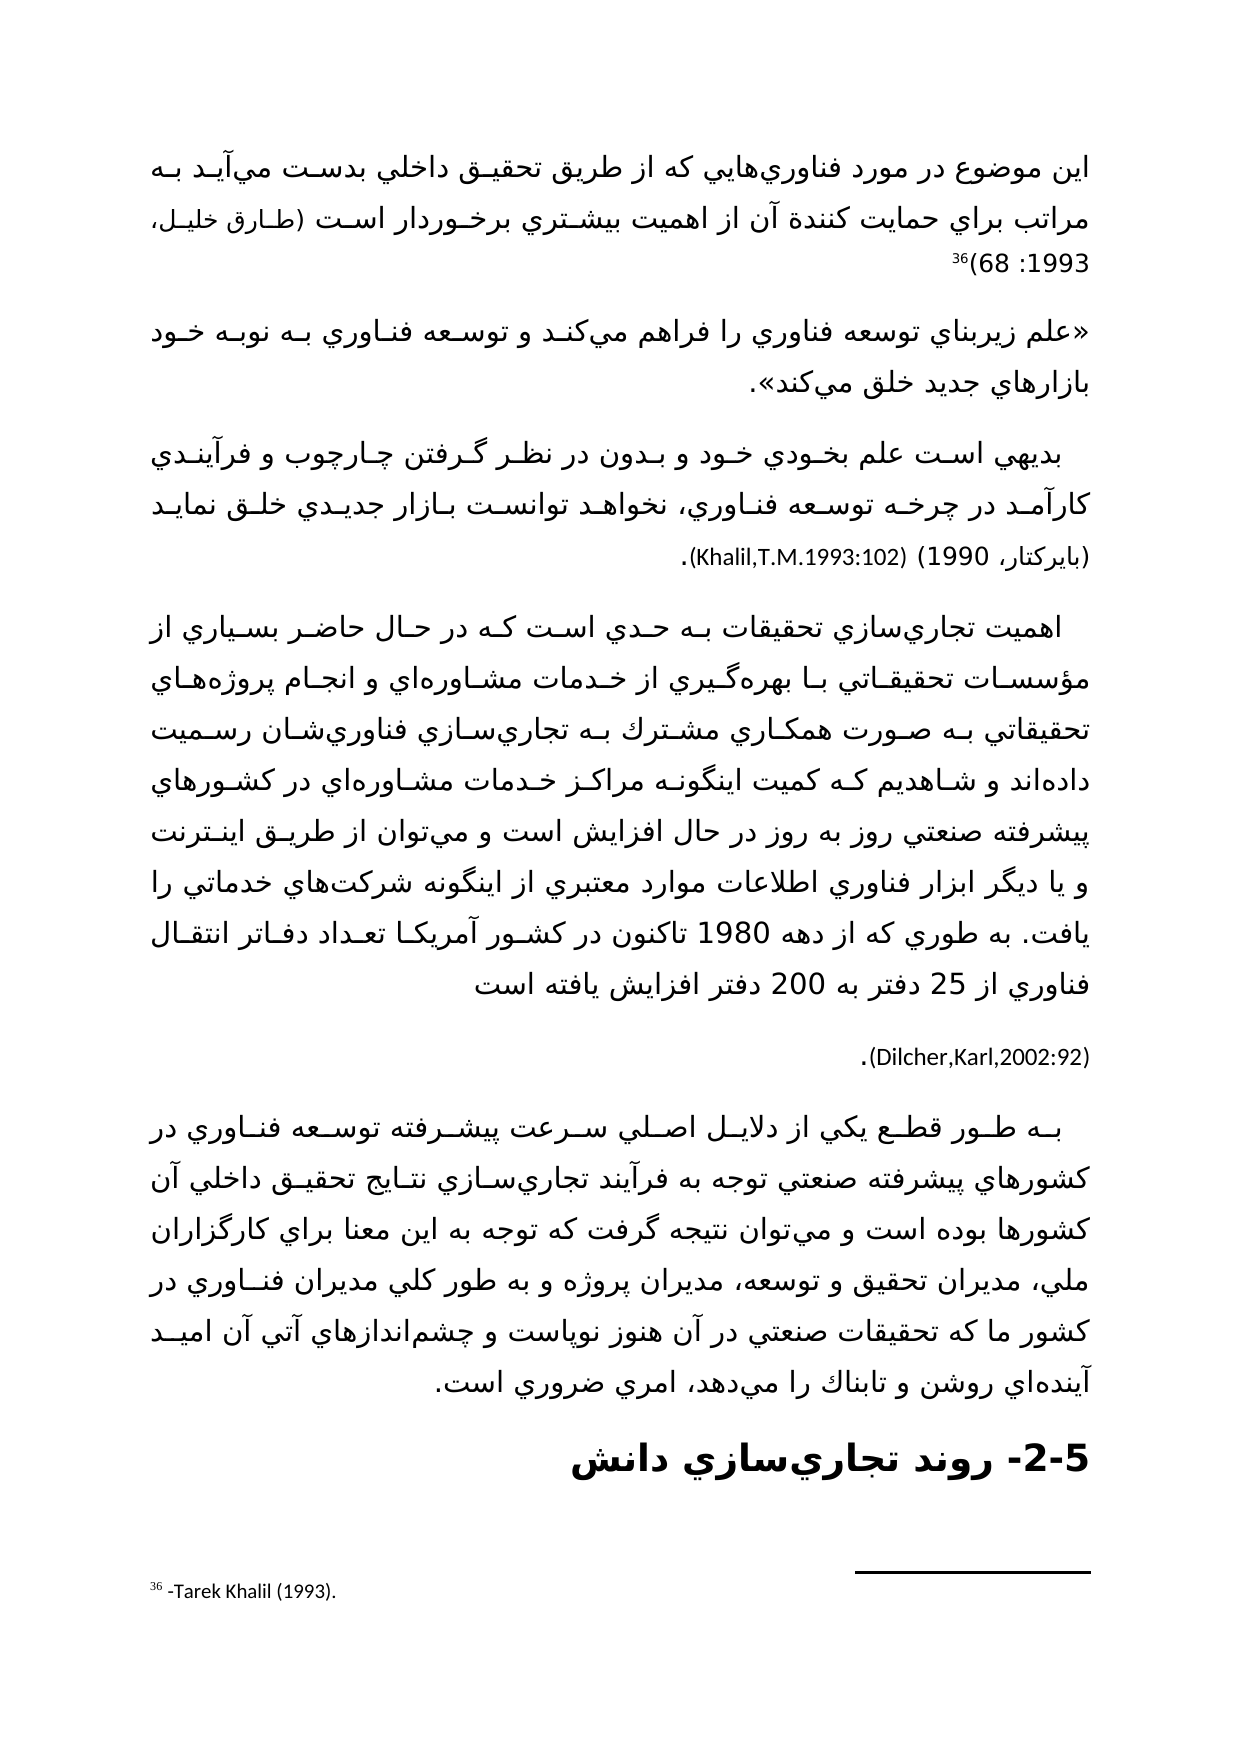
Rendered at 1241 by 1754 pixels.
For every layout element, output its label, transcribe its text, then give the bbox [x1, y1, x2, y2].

text به طور قطع يكي از دلايل اصلي سرعت پيشرفته توسعه فناوري در كشورهاي پيشرفته صنعتي توجه به فرآيند تجاري‌سازي نتايج تحقيق داخلي آن كشورها بوده است و مي‌توان نتيجه گرفت كه توجه به اين معنا براي كارگزاران ملي، مديران تحقيق و توسعه، مديران پروژه و به طور كلي مديران فناوري در كشور ما كه تحقيقات صنعتي در آن هنوز نوپاست و چشم‌اندازهاي آتي آن اميد آينده‌اي روشن و تابناك را مي‌دهد، امري ضروري است. [150, 1111, 1090, 1399]
text اين موضوع در مورد فناوري‌هايي كه از طريق تحقيق داخلي بدست مي‌آيد به مراتب براي حمايت كنندة آن از اهميت بيشتري برخوردار است (طارق خليل،1993: 68) [150, 150, 1090, 279]
text «علم زيربناي توسعه فناوري را فراهم مي‌كند و توسعه فناوري به نوبه خود بازارهاي جديد خلق مي‌كند». [150, 314, 1090, 399]
text اهميت تجاري‌سازي تحقيقات به حدي است كه در حال حاضر بسياري از مؤسسات تحقيقاتي با بهره‌گيري از خدمات مشاوره‌اي و انجام پروژه‌هاي تحقيقاتي به صورت همكاري مشترك به تجاري‌سازي فناوري‌شان رسميت داده‌اند و شاهديم كه كميت اينگونه مراكز خدمات مشاوره‌اي در كشورهاي پيشرفته صنعتي روز به روز در حال افزايش است و مي‌توان از طريق اينترنت و يا ديگر ابزار فناوري اطلاعات موارد معتبري از اينگونه شركت‌هاي خدماتي را يافت. به طوري كه از دهه 1980 تاكنون در كشور آمريكا تعداد دفاتر انتقال فناوري از 25 دفتر به 200 دفتر افزايش يافته است [150, 610, 1090, 1001]
text بديهي است علم بخودي خود و بدون در نظر گرفتن چارچوب و فرآيندي كارآمد در چرخه توسعه فناوري، نخواهد توانست بازار جديدي خلق نمايد (بايركتار، 1990) (Khalil,T.M.1993:102). [150, 437, 1090, 573]
text 2-5- روند تجاري‌سازي دانش [150, 1437, 1090, 1481]
text (Dilcher,Karl,2002:92). [150, 1039, 1090, 1073]
